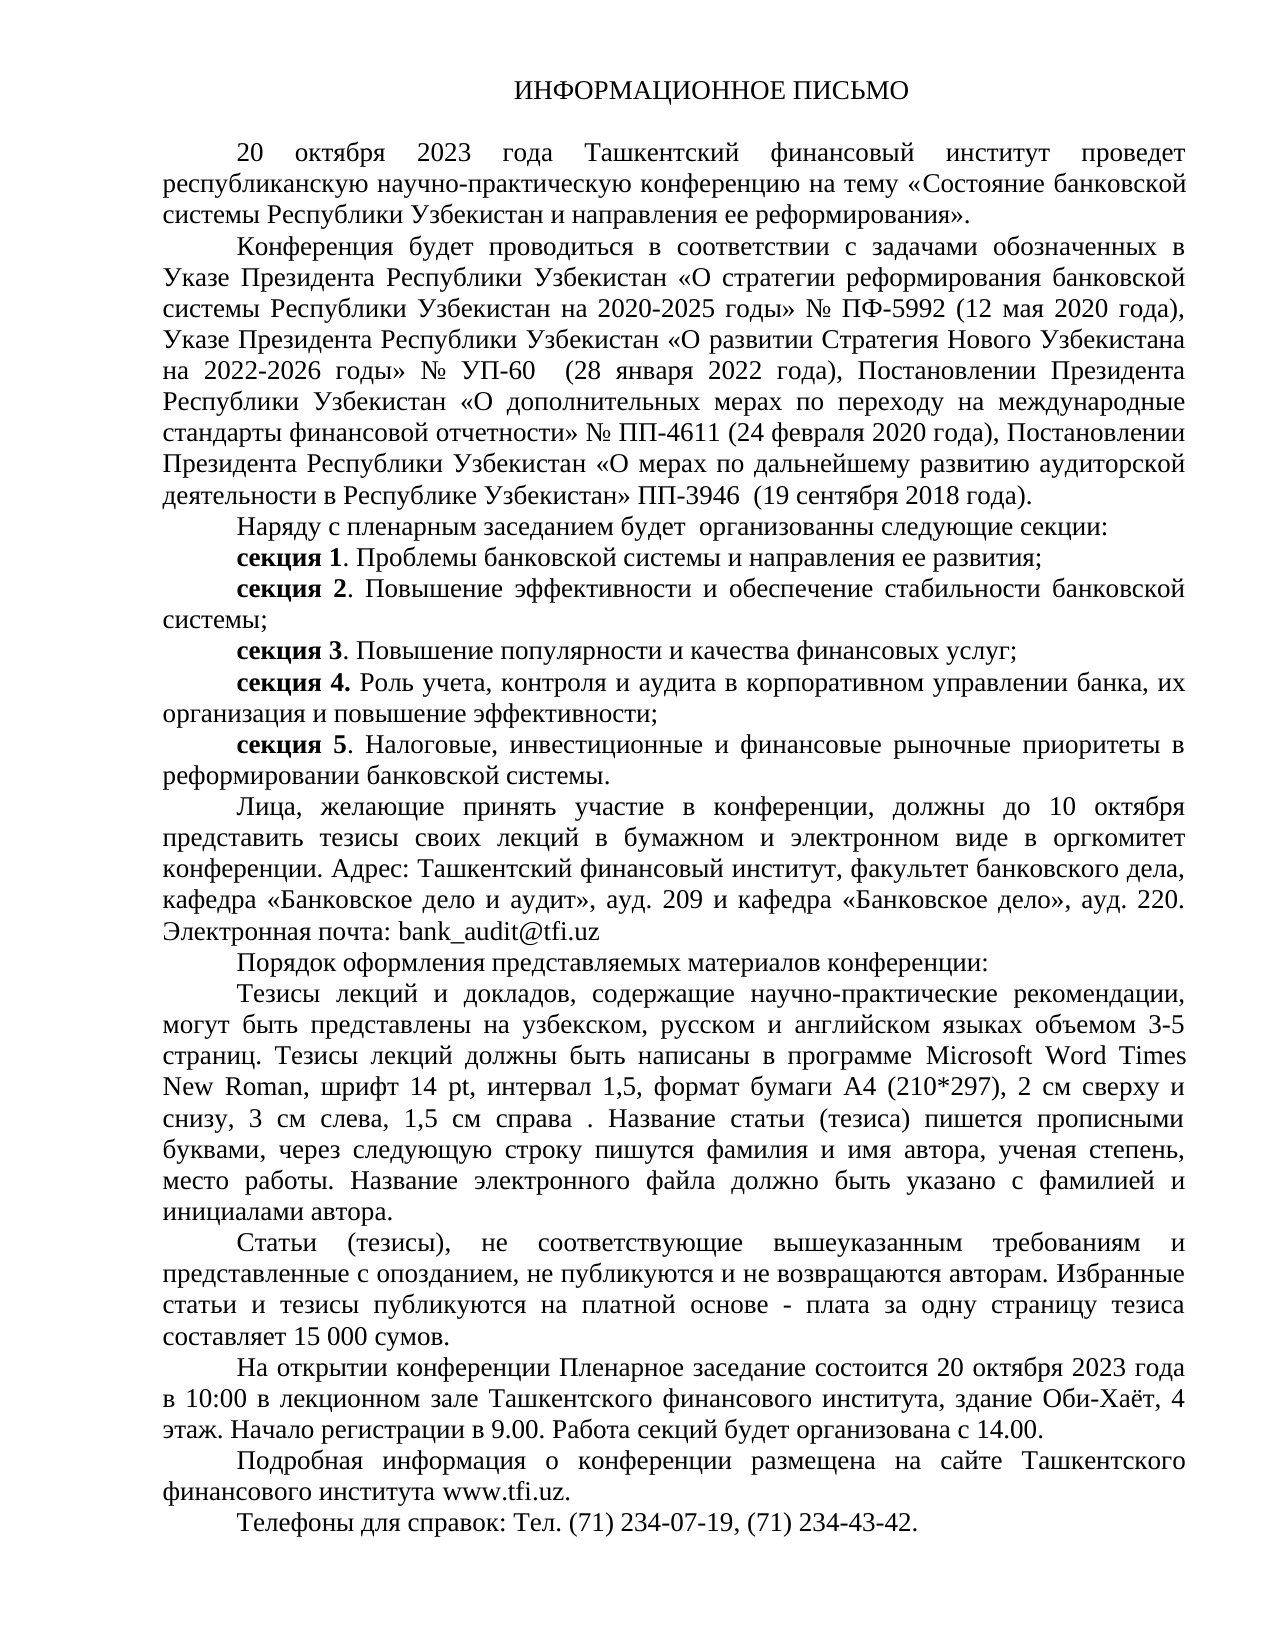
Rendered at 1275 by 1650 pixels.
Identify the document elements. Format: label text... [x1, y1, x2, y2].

text секция 5. Налоговые, инвестиционные и финансовые рыночные приоритеты в реформировании банковской системы. [162, 728, 1186, 790]
text секция 1. Проблемы банковской системы и направления ее развития; [162, 541, 1186, 572]
text секция 2. Повышение эффективности и обеспечение стабильности банковской системы; [162, 572, 1186, 634]
text Телефоны для справок: Тел. (71) 234-07-19, (71) 234-43-42. [162, 1507, 1186, 1538]
text ИНФОРМАЦИОННОЕ ПИСЬМО [162, 74, 1186, 105]
text Лица, желающие принять участие в конференции, должны до 10 октября представить тезисы своих лекций в бумажном и электронном виде в оргкомитет конференции. Адрес: Ташкентский финансовый институт, факультет банковского дела, кафедра «Банковское дело и аудит», ауд. 209 и кафедра «Банковское дело», ауд. 220. Электронная почта: bank_audit@tfi.uz [162, 790, 1186, 946]
text секция 3. Повышение популярности и качества финансовых услуг; [162, 634, 1186, 666]
text Конференция будет проводиться в соответствии с задачами обозначенных в Указе Президента Республики Узбекистан «О стратегии реформирования банковской системы Республики Узбекистан на 2020-2025 годы» № ПФ-5992 (12 мая 2020 года), Указе Президента Республики Узбекистан «О развитии Стратегия Нового Узбекистана на 2022-2026 годы» № УП-60 (28 января 2022 года), Постановлении Президента Республики Узбекистан «О дополнительных мерах по переходу на международные стандарты финансовой отчетности» № ПП-4611 (24 февраля 2020 года), Постановлении Президента Республики Узбекистан «О мерах по дальнейшему развитию аудиторской деятельности в Республике Узбекистан» ПП-3946 (19 сентября 2018 года). [162, 229, 1186, 510]
text Статьи (тезисы), не соответствующие вышеуказанным требованиям и представленные с опозданием, не публикуются и не возвращаются авторам. Избранные статьи и тезисы публикуются на платной основе - плата за одну страницу тезиса составляет 15 000 сумов. [162, 1226, 1186, 1351]
text Тезисы лекций и докладов, содержащие научно-практические рекомендации, могут быть представлены на узбекском, русском и английском языках объемом 3-5 страниц. Тезисы лекций должны быть написаны в программе Microsoft Word Times New Roman, шрифт 14 pt, интервал 1,5, формат бумаги А4 (210*297), 2 см сверху и снизу, 3 см слева, 1,5 см справа . Название статьи (тезиса) пишется прописными буквами, через следующую строку пишутся фамилия и имя автора, ученая степень, место работы. Название электронного файла должно быть указано с фамилией и инициалами автора. [162, 977, 1186, 1226]
text Наряду с пленарным заседанием будет организованны следующие секции: [162, 510, 1186, 541]
text Подробная информация о конференции размещена на сайте Ташкентского финансового института www.tfi.uz. [162, 1444, 1186, 1507]
text секция 4. Роль учета, контроля и аудита в корпоративном управлении банка, их организация и повышение эффективности; [162, 666, 1186, 728]
text На открытии конференции Пленарное заседание состоится 20 октября 2023 года в 10:00 в лекционном зале Ташкентского финансового института, здание Оби-Хаёт, 4 этаж. Начало регистрации в 9.00. Работа секций будет организована с 14.00. [162, 1351, 1186, 1444]
text Порядок оформления представляемых материалов конференции: [162, 946, 1186, 977]
text 20 октября 2023 года Ташкентский финансовый институт проведет республиканскую научно-практическую конференцию на тему «Cостояние банковской системы Республики Узбекистан и направления ее реформирования». [162, 136, 1186, 229]
